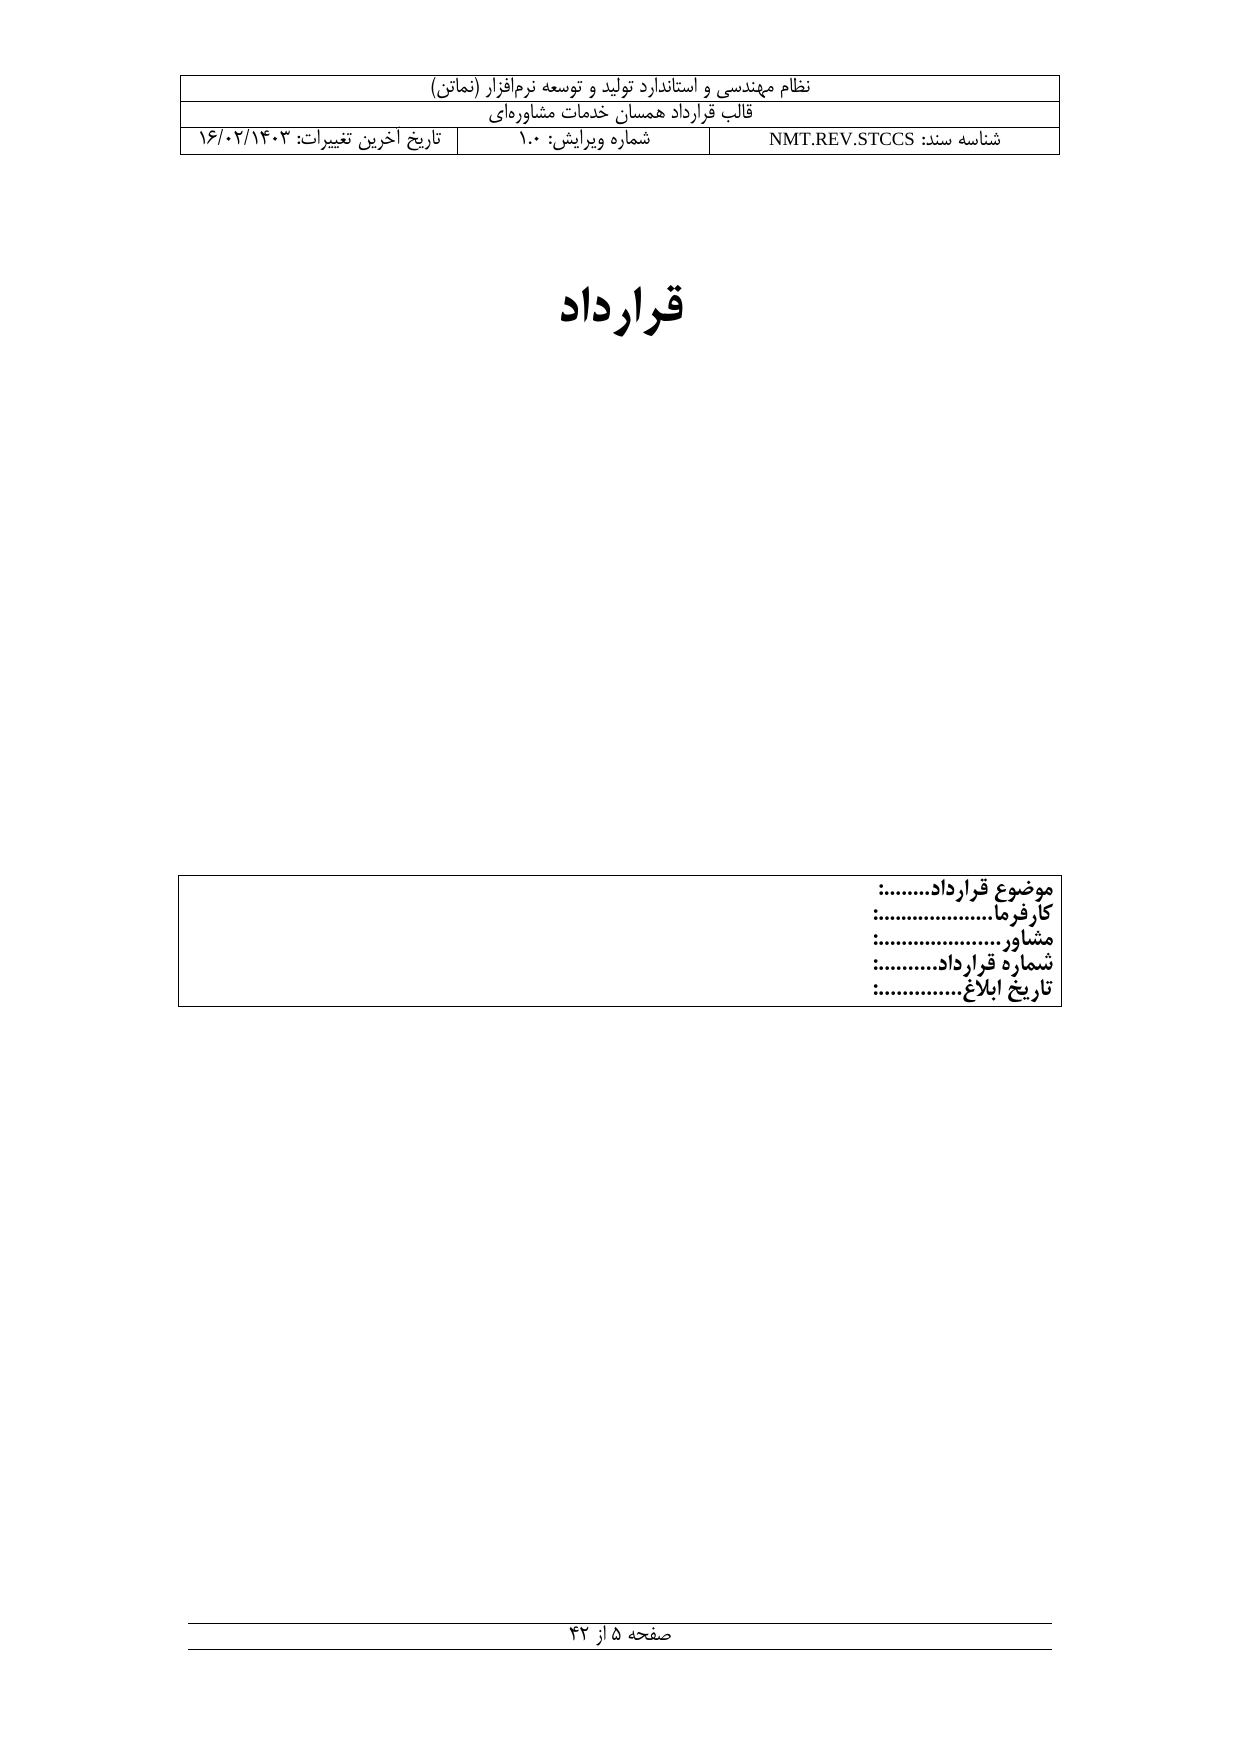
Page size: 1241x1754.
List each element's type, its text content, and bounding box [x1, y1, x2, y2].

text مشاور : [187, 928, 1053, 953]
text موضوع قرارداد : [179, 876, 1061, 903]
text تاریخ ابلاغ : [179, 975, 1061, 1006]
text کارفرما : [187, 903, 1053, 928]
text قرارداد [187, 284, 1053, 339]
text شماره قرارداد : [187, 953, 1053, 975]
